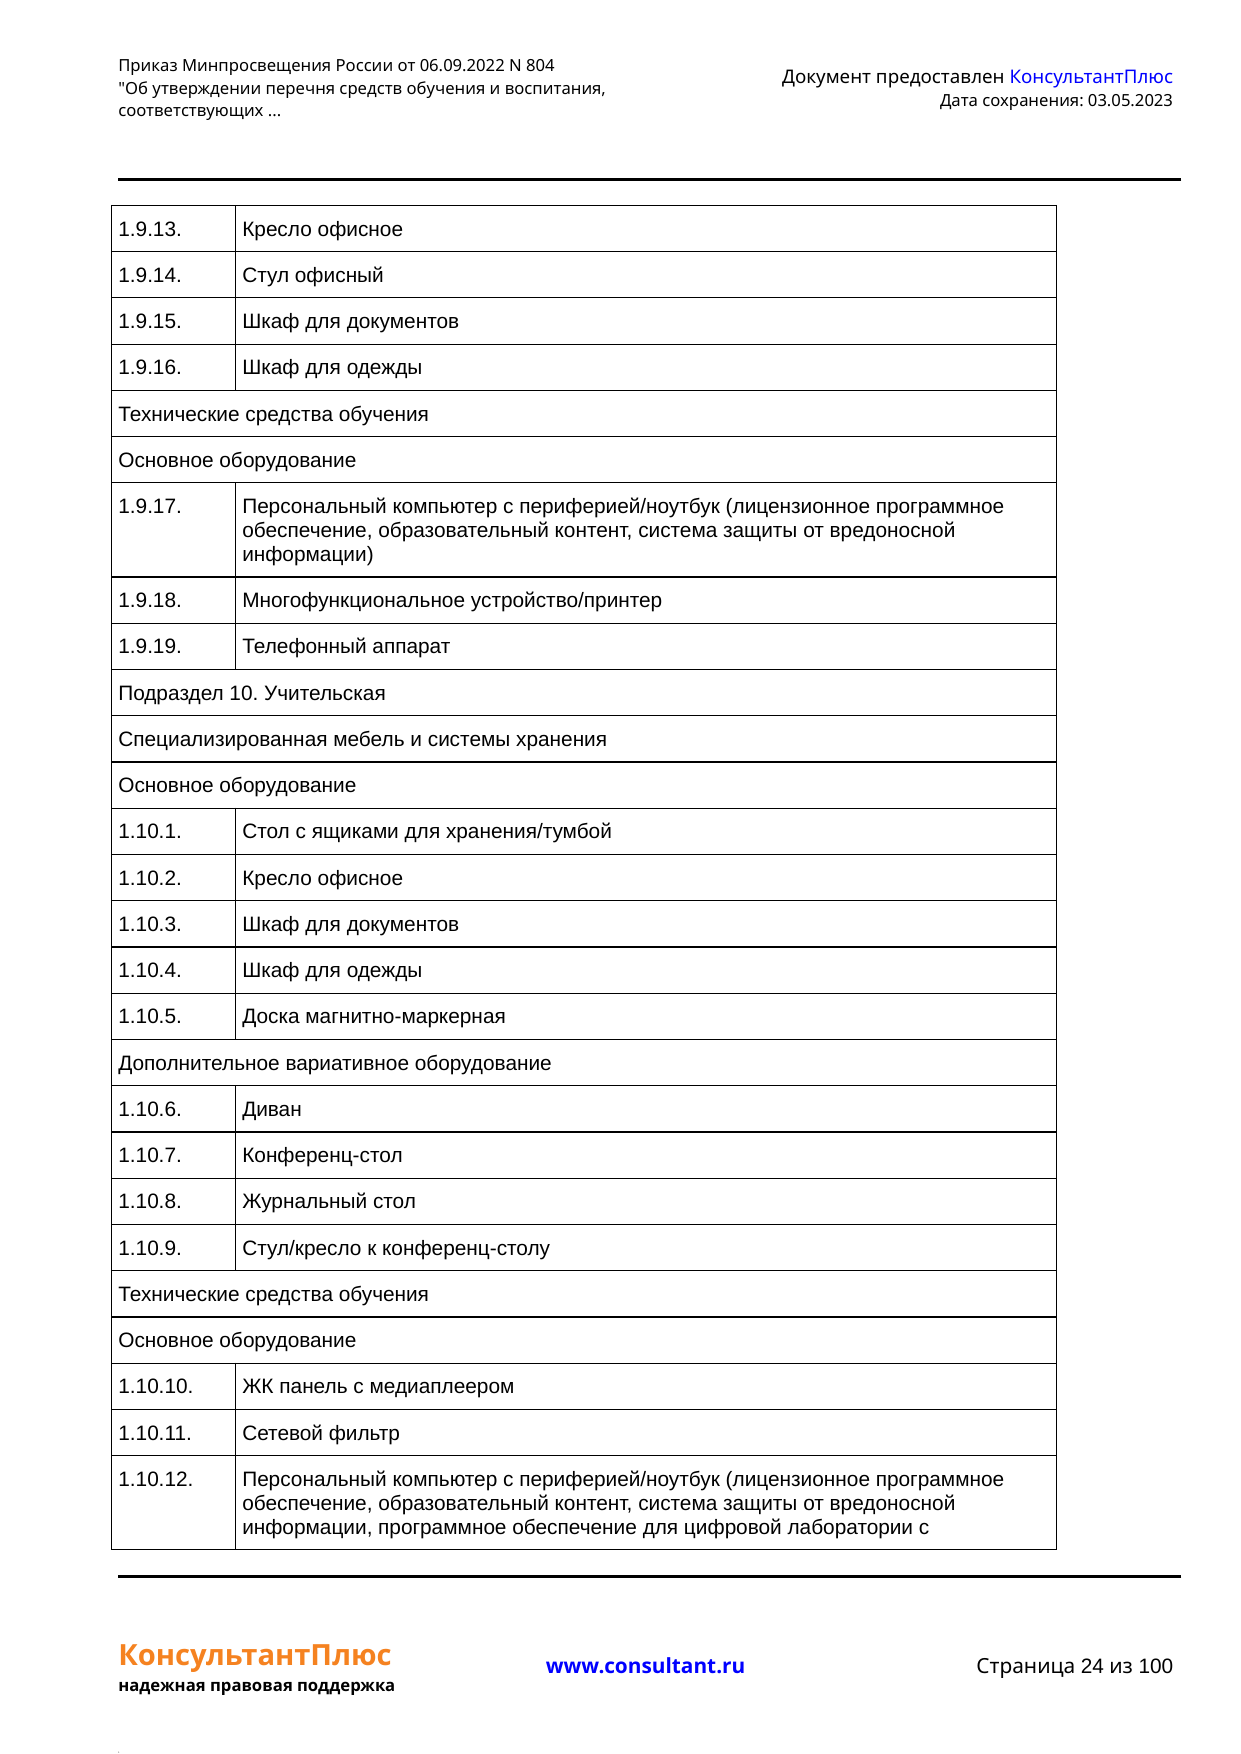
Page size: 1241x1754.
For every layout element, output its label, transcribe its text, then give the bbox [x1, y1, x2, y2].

table_cell 1.9.13. [112, 206, 235, 251]
table_cell Дополнительное вариативное оборудование [112, 1040, 1056, 1085]
table_cell Многофункциональное устройство/принтер [236, 578, 1056, 623]
table_cell 1.10.10. [112, 1364, 235, 1409]
table_cell Стул офисный [236, 252, 1056, 297]
table_cell Кресло офисное [236, 855, 1056, 900]
table_cell Диван [236, 1086, 1056, 1131]
table_cell Конференц-стол [236, 1133, 1056, 1178]
table_cell Кресло офисное [236, 206, 1056, 251]
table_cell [236, 1456, 1056, 1549]
table_cell 1.10.2. [112, 855, 235, 900]
table_cell 1.9.14. [112, 252, 235, 297]
table_cell Основное оборудование [112, 763, 1056, 808]
table_cell Стол с ящиками для хранения/тумбой [236, 809, 1056, 854]
table_cell 1.9.19. [112, 624, 235, 669]
table_cell 1.9.15. [112, 298, 235, 343]
table_cell Сетевой фильтр [236, 1410, 1056, 1455]
table_cell 1.10.6. [112, 1086, 235, 1131]
table_cell ЖК панель с медиаплеером [236, 1364, 1056, 1409]
table_cell 1.10.11. [112, 1410, 235, 1455]
table_cell 1.10.1. [112, 809, 235, 854]
table_cell 1.10.5. [112, 994, 235, 1039]
table_cell 1.9.17. [112, 483, 235, 576]
table_cell Шкаф для одежды [236, 948, 1056, 993]
table_cell Технические средства обучения [112, 1271, 1056, 1316]
table_cell 1.9.18. [112, 578, 235, 623]
table_cell 1.10.7. [112, 1133, 235, 1178]
table_cell Шкаф для одежды [236, 345, 1056, 390]
table_cell Журнальный стол [236, 1179, 1056, 1224]
table_cell Специализированная мебель и системы хранения [112, 716, 1056, 761]
table_cell 1.10.9. [112, 1225, 235, 1270]
table_cell 1.10.8. [112, 1179, 235, 1224]
table_cell Шкаф для документов [236, 298, 1056, 343]
table_cell Стул/кресло к конференц-столу [236, 1225, 1056, 1270]
table_cell 1.10.12. [112, 1456, 235, 1549]
table_cell 1.10.3. [112, 901, 235, 946]
table_cell 1.9.16. [112, 345, 235, 390]
table_cell Персональный компьютер с периферией/ноутбук (лицензионное программное обеспечение, образовательный контент, система защиты от вредоносной информации) [236, 483, 1056, 576]
table_cell Телефонный аппарат [236, 624, 1056, 669]
table_cell Технические средства обучения [112, 391, 1056, 436]
table_cell Доска магнитно-маркерная [236, 994, 1056, 1039]
table_cell Подраздел 10. Учительская [112, 670, 1056, 715]
table_cell Шкаф для документов [236, 901, 1056, 946]
table_cell Основное оборудование [112, 1318, 1056, 1363]
table_cell 1.10.4. [112, 948, 235, 993]
table_cell Основное оборудование [112, 437, 1056, 482]
